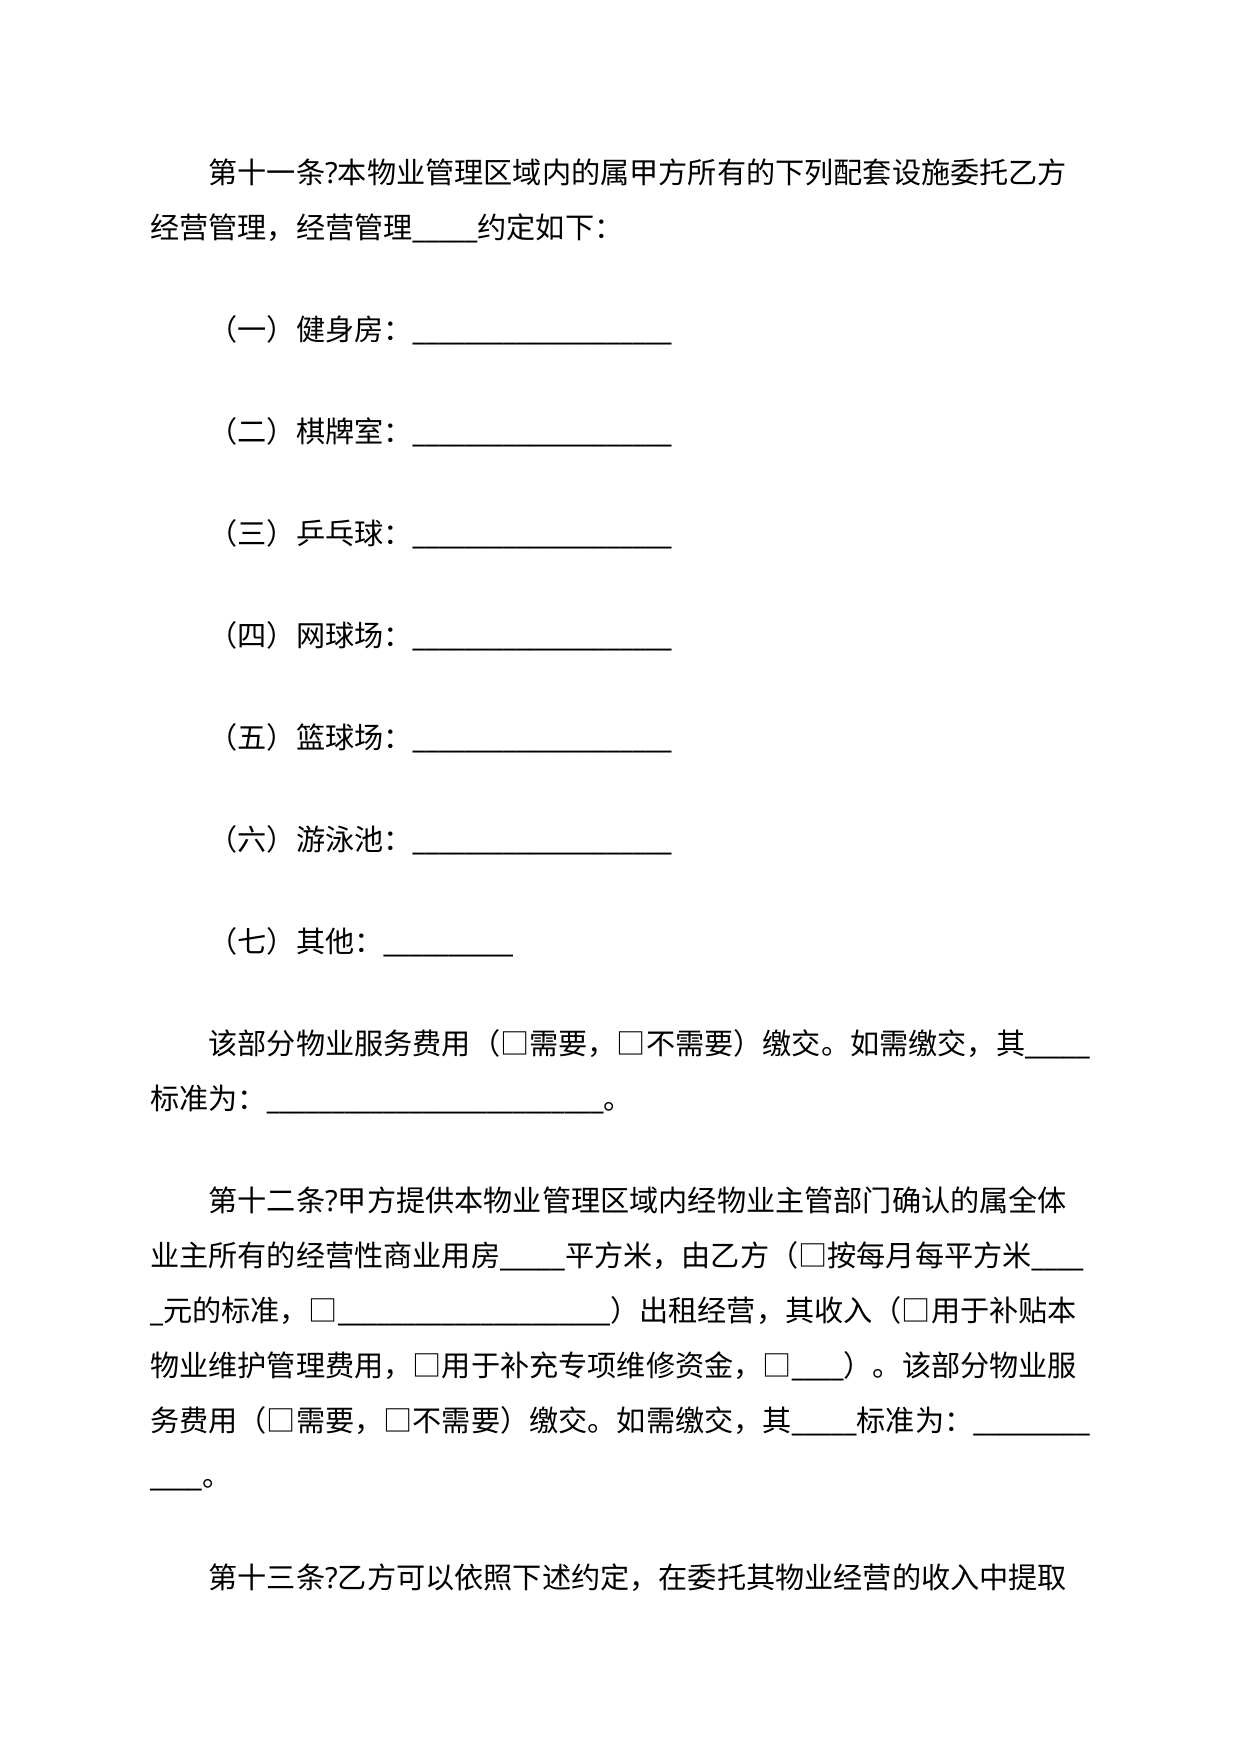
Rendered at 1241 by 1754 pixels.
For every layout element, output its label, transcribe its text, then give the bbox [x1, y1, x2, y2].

text （五）篮球场：____________________ [150, 715, 1090, 757]
text 该部分物业服务费用（□需要，□不需要）缴交。如需缴交，其_____标准为：__________________________。 [150, 1021, 1090, 1118]
text （三）乒乓球：____________________ [150, 511, 1090, 553]
text （七）其他：__________ [150, 919, 1090, 961]
text （一）健身房：____________________ [150, 307, 1090, 349]
text 第十一条?本物业管理区域内的属甲方所有的下列配套设施委托乙方经营管理，经营管理_____约定如下： [150, 150, 1090, 247]
text （六）游泳池：____________________ [150, 817, 1090, 859]
text 第十二条?甲方提供本物业管理区域内经物业主管部门确认的属全体业主所有的经营性商业用房_____平方米，由乙方（□按每月每平方米_____元的标准，□_____________________）出租经营，其收入（□用于补贴本物业维护管理费用，□用于补充专项维修资金，□____）。该部分物业服务费用（□需要，□不需要）缴交。如需缴交，其_____标准为：_____________。 [150, 1178, 1090, 1495]
text （二）棋牌室：____________________ [150, 409, 1090, 451]
text （四）网球场：____________________ [150, 613, 1090, 655]
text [150, 1555, 1090, 1597]
